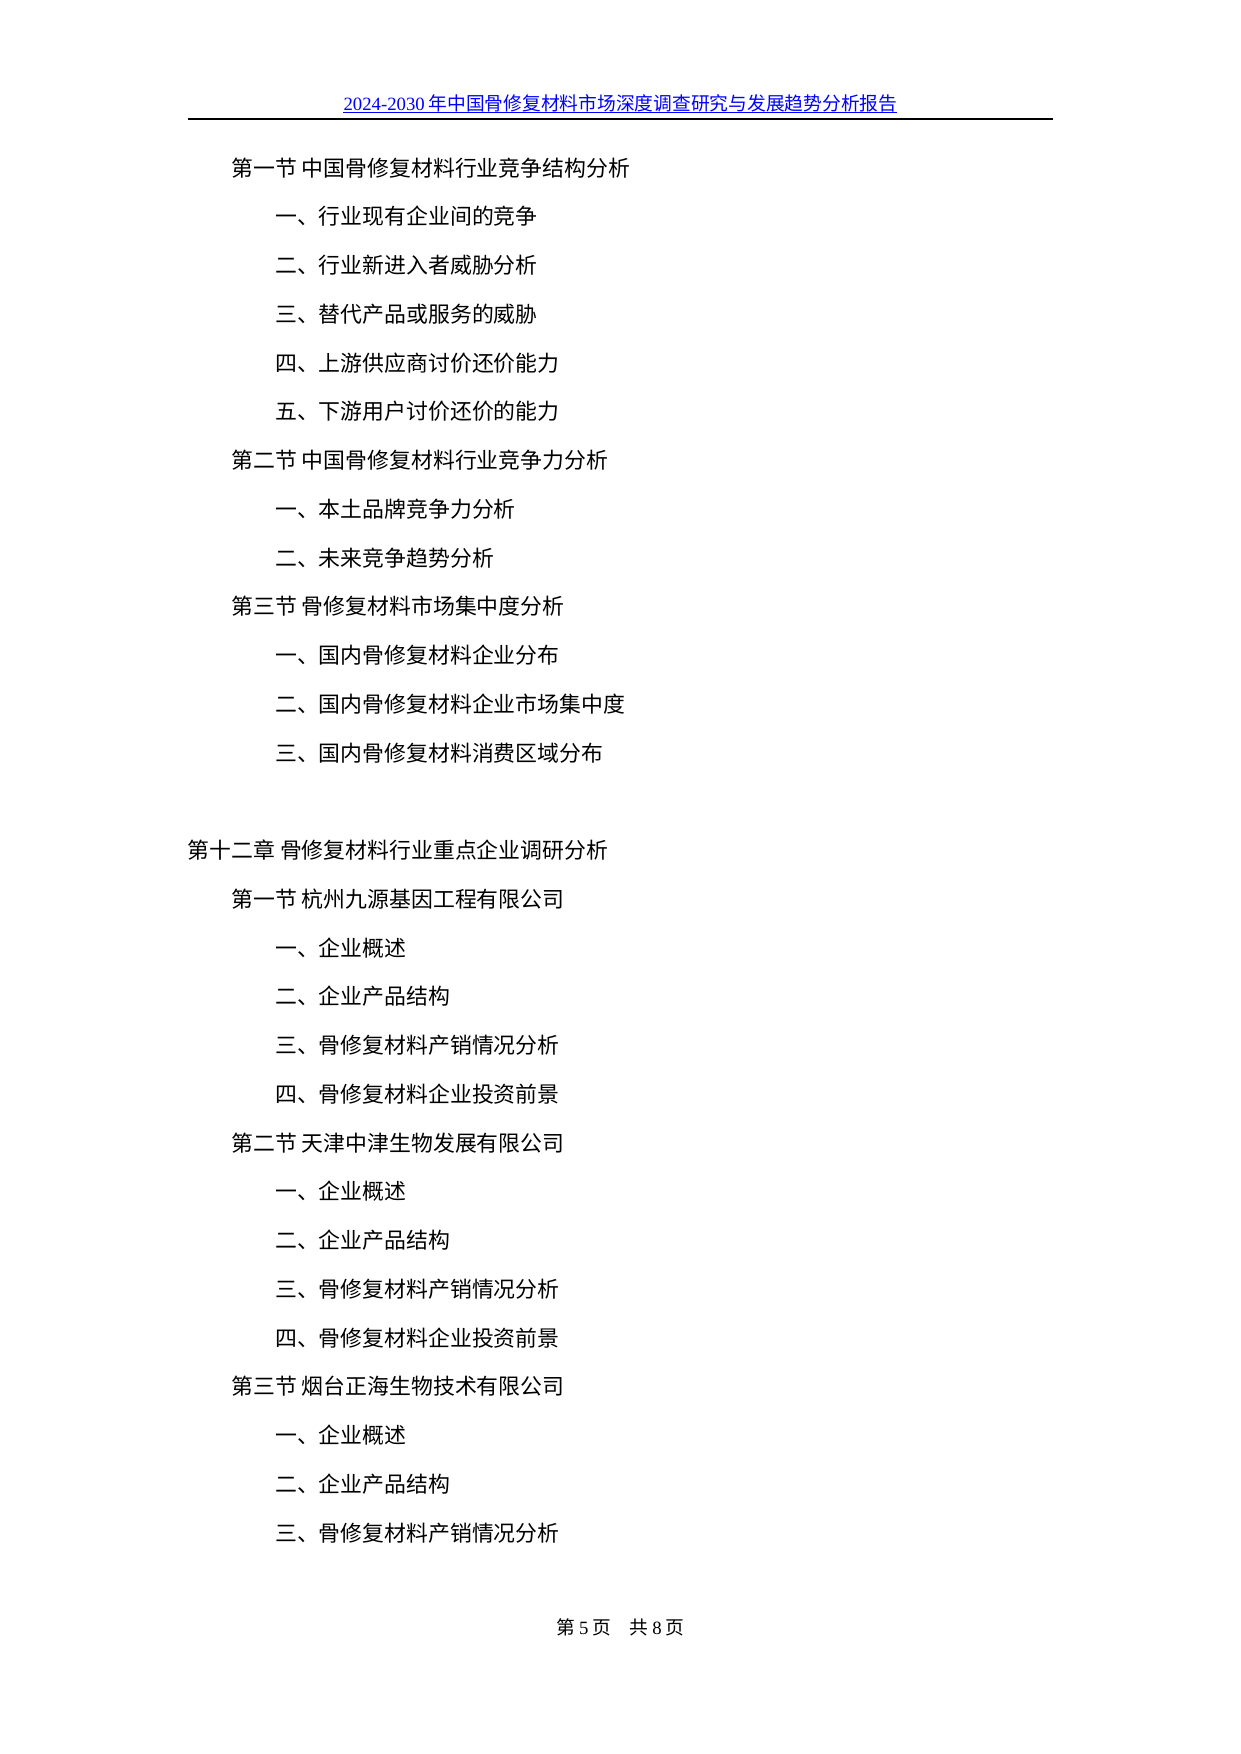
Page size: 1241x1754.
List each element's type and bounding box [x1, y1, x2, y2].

text [187, 150, 1053, 1548]
